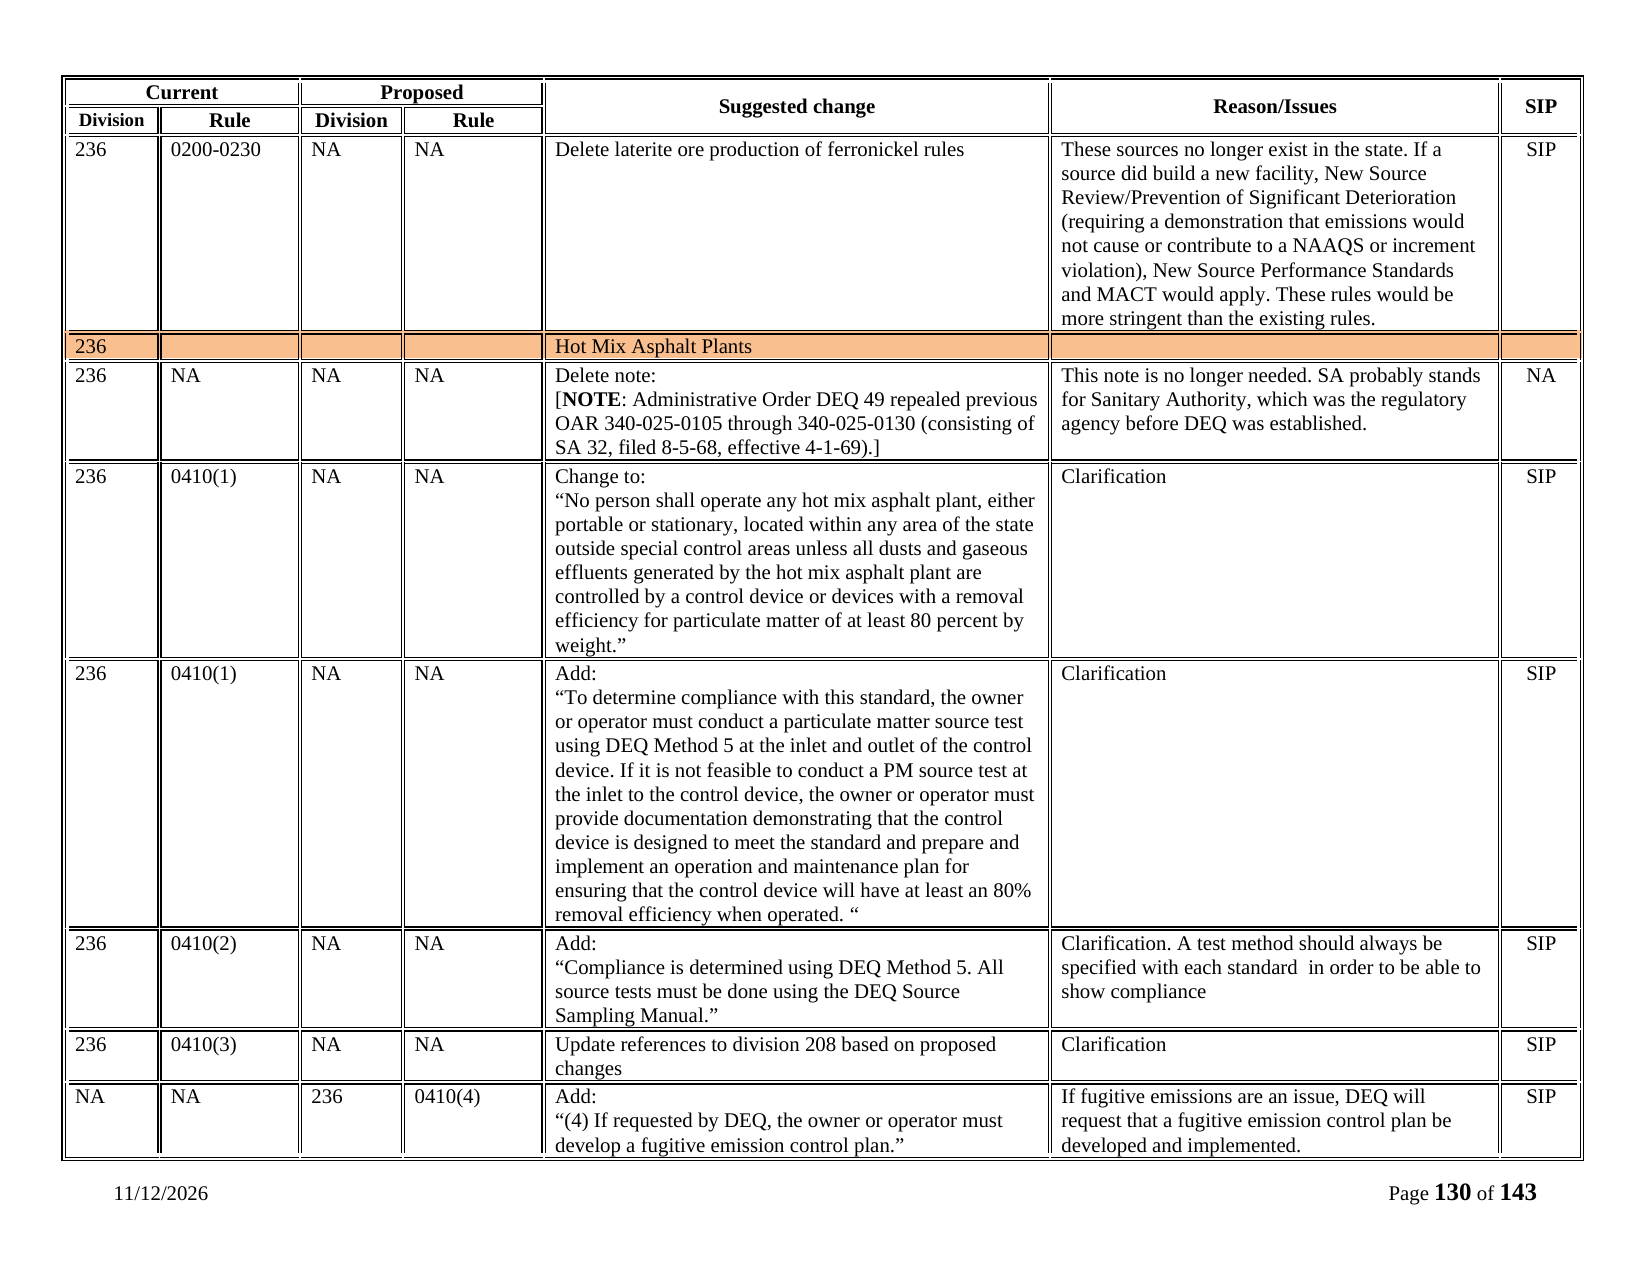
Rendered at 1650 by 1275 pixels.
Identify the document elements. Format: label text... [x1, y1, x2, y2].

table_header Current [64, 77, 300, 104]
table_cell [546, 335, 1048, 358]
table_header Reason/Issues [1050, 77, 1500, 132]
table_cell Division [64, 104, 159, 132]
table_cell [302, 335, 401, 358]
table_header SIP [1500, 79, 1580, 132]
table_header Suggested change [544, 77, 1050, 132]
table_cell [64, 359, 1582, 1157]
table_cell Rule [405, 108, 541, 132]
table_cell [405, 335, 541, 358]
table_header Proposed [300, 77, 544, 104]
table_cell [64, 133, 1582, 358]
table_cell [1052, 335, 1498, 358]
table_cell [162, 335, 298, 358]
table_cell Rule [162, 108, 298, 132]
table_cell Division [302, 108, 401, 132]
